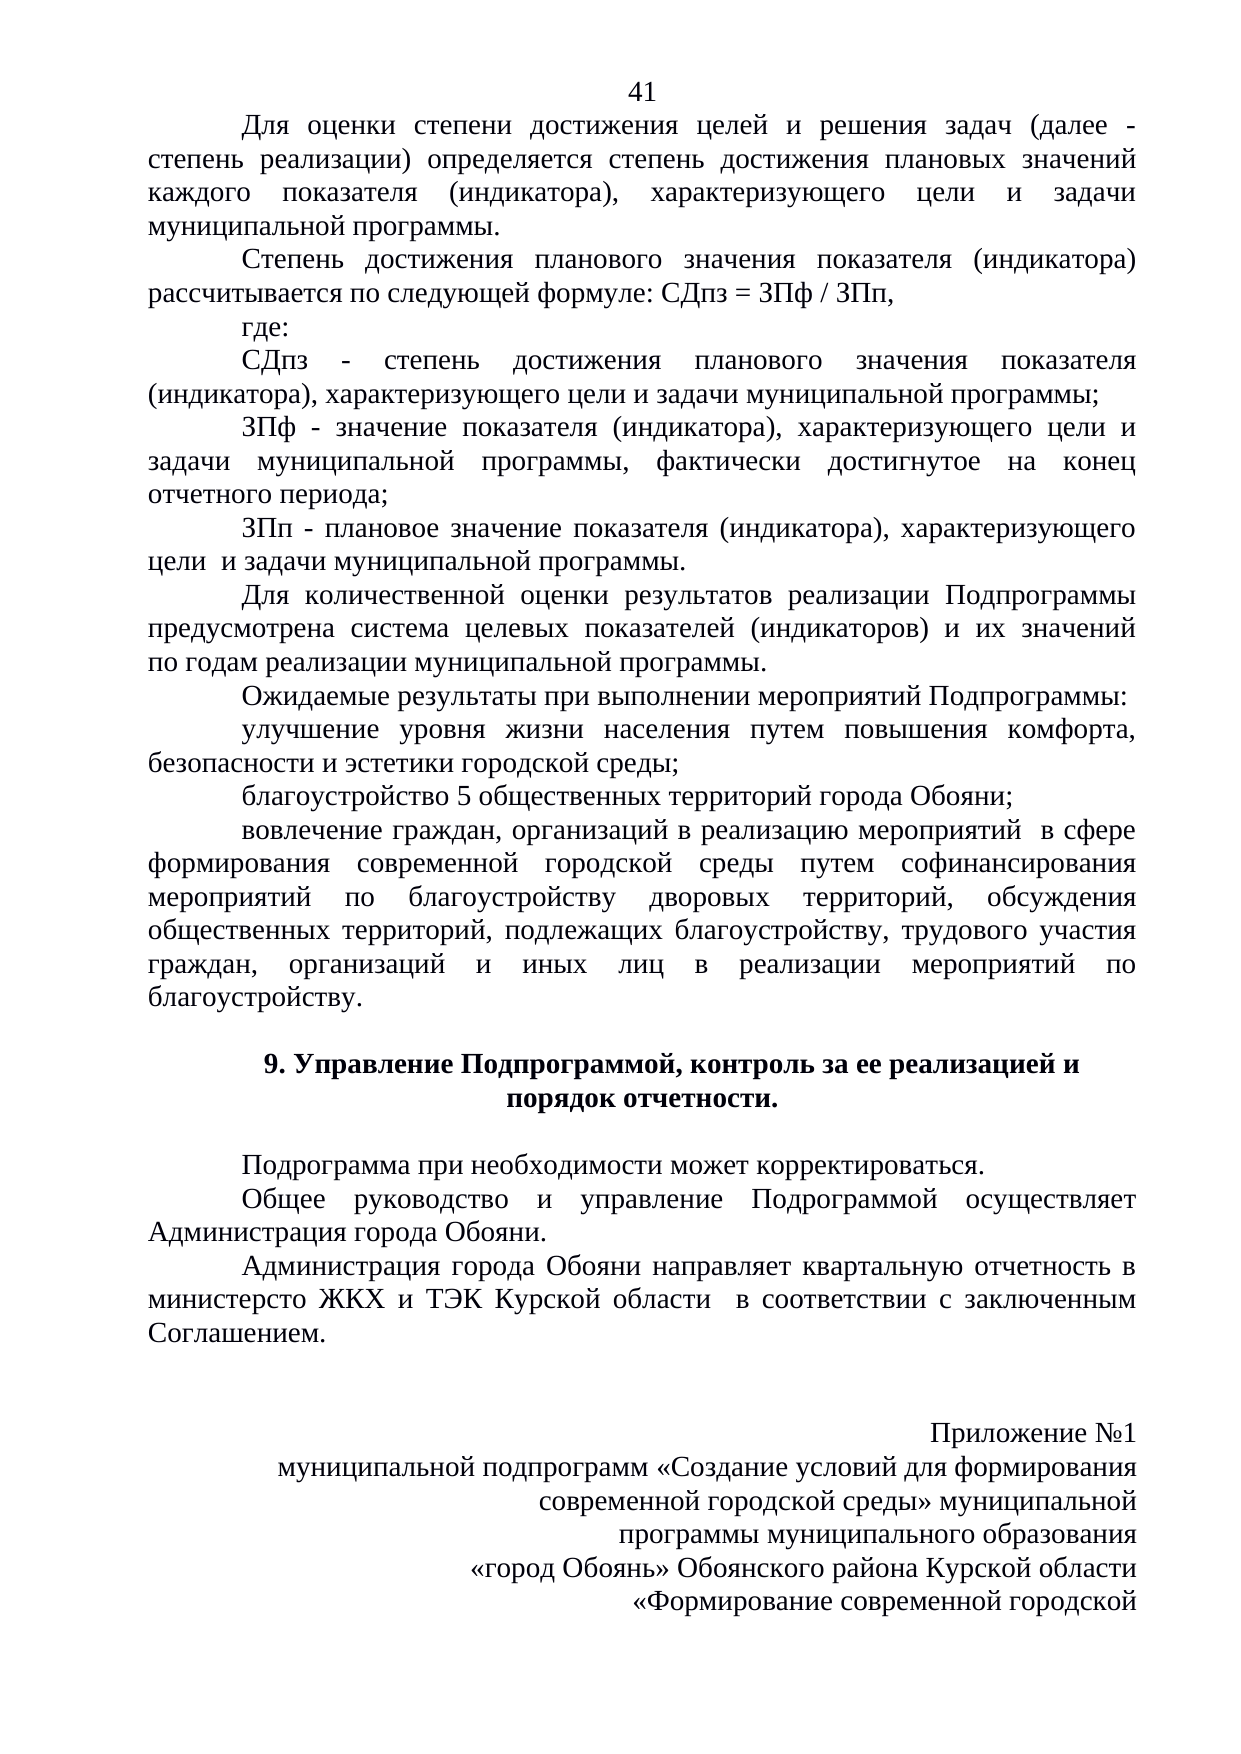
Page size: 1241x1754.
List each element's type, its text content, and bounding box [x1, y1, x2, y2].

text Ожидаемые результаты при выполнении мероприятий Подпрограммы: [148, 678, 1137, 711]
text «Формирование современной городской [148, 1583, 1137, 1617]
text Подрограмма при необходимости может корректироваться. [148, 1147, 1137, 1181]
text «город Обоянь» Обоянского района Курской области [148, 1550, 1137, 1583]
text современной городской среды» муниципальной [148, 1483, 1137, 1516]
text ЗПп - плановое значение показателя (индикатора), характеризующего цели и задачи муниципальной программы. [148, 510, 1137, 577]
text Степень достижения планового значения показателя (индикатора) рассчитывается по следующей формуле: СДпз = ЗПф / ЗПп, [148, 242, 1137, 309]
text благоустройство 5 общественных территорий города Обояни; [148, 778, 1137, 812]
text Для количественной оценки результатов реализации Подпрограммы предусмотрена система целевых показателей (индикаторов) и их значений по годам реализации муниципальной программы. [148, 577, 1137, 678]
text вовлечение граждан, организаций в реализацию мероприятий в сфере формирования современной городской среды путем софинансирования мероприятий по благоустройству дворовых территорий, обсуждения общественных территорий, подлежащих благоустройству, трудового участия граждан, организаций и иных лиц в реализации мероприятий по благоустройству. [148, 812, 1137, 1013]
text Общее руководство и управление Подрограммой осуществляет Администрация города Обояни. [148, 1181, 1137, 1248]
text Для оценки степени достижения целей и решения задач (далее - степень реализации) определяется степень достижения плановых значений каждого показателя (индикатора), характеризующего цели и задачи муниципальной программы. [148, 107, 1137, 242]
text ЗПф - значение показателя (индикатора), характеризующего цели и задачи муниципальной программы, фактически достигнутое на конец отчетного периода; [148, 409, 1137, 510]
text Приложение №1 муниципальной подпрограмм «Создание условий для формирования [148, 1416, 1137, 1483]
text где: [148, 309, 1137, 342]
text СДпз - степень достижения планового значения показателя (индикатора), характеризующего цели и задачи муниципальной программы; [148, 342, 1137, 409]
text Администрация города Обояни направляет квартальную отчетность в министерсто ЖКХ и ТЭК Курской области в соответствии с заключенным Соглашением. [148, 1248, 1137, 1348]
text программы муниципального образования [148, 1516, 1137, 1550]
text 9. Управление Подпрограммой, контроль за ее реализацией и порядок отчетности. [148, 1047, 1137, 1114]
text улучшение уровня жизни населения путем повышения комфорта, безопасности и эстетики городской среды; [148, 711, 1137, 778]
